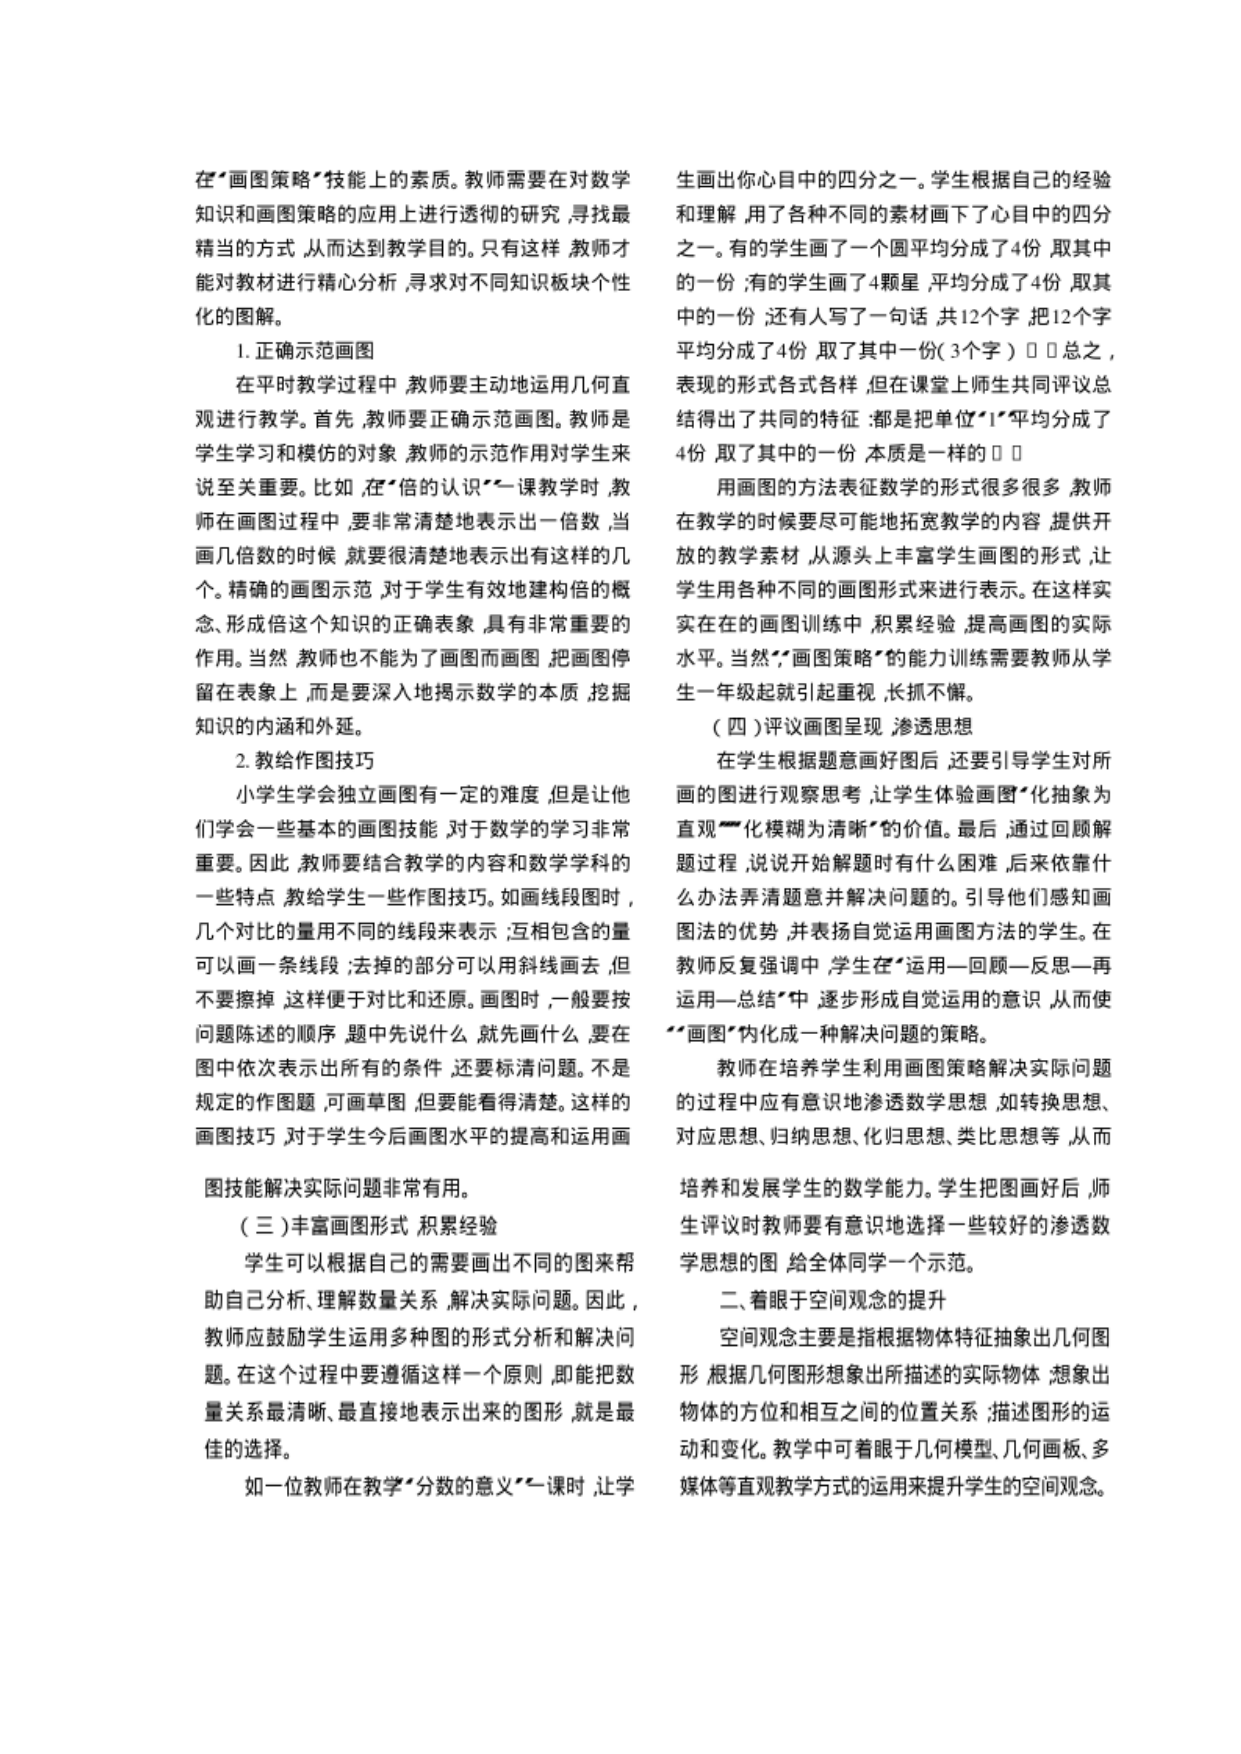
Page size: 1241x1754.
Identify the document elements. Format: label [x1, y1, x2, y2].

picture [187, 162, 1129, 1156]
picture [187, 1169, 1129, 1514]
